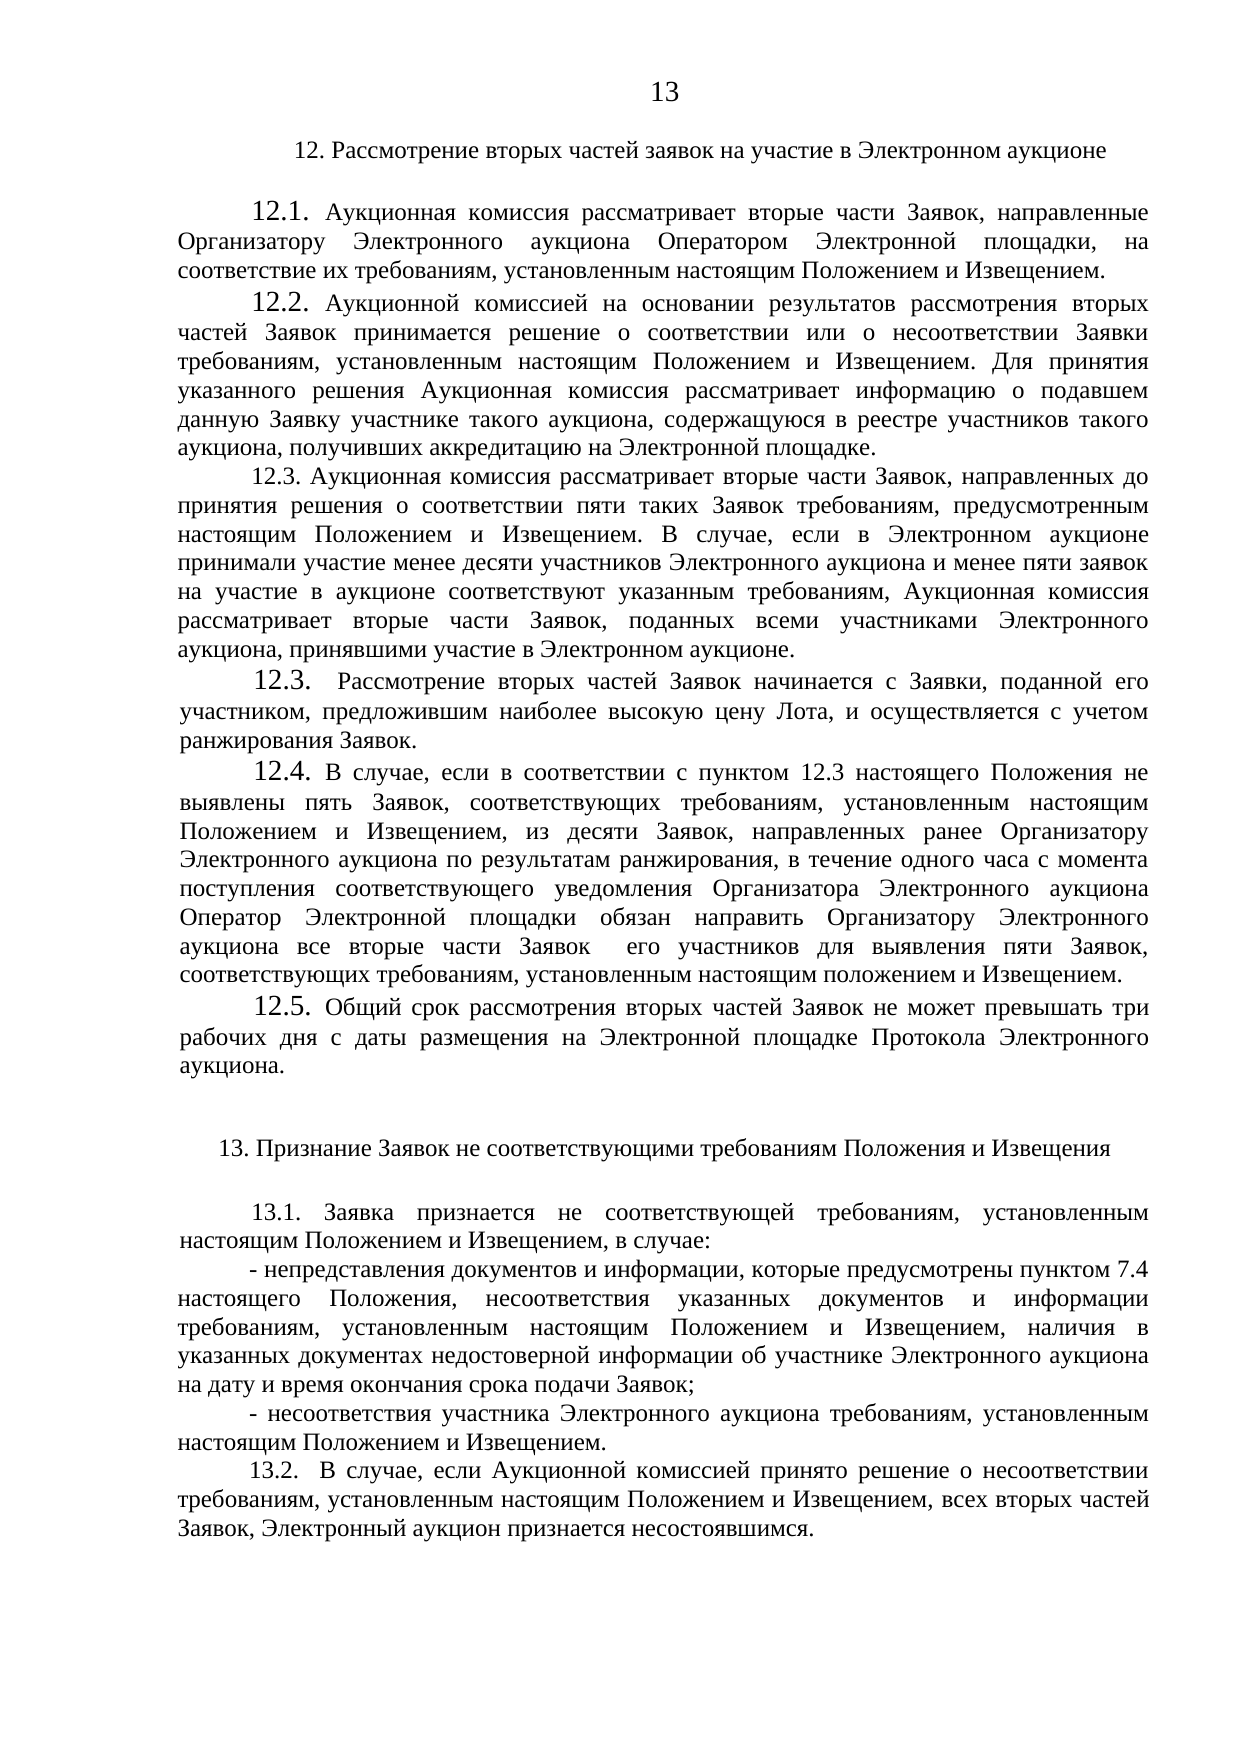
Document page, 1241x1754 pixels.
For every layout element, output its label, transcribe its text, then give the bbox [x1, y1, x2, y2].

list Аукционной комиссией на основании результатов рассмотрения вторых частей Заявок принимается решение о соответствии или о несоответствии Заявки требованиям, установленным настоящим Положением и Извещением. Для принятия указанного решения Аукционная комиссия рассматривает информацию о подавшем данную Заявку участнике такого аукциона, содержащуюся в реестре участников такого аукциона, получивших аккредитацию на Электронной площадке. [177, 284, 1149, 461]
text 12.3. Аукционная комиссия рассматривает вторые части Заявок, направленных до принятия решения о соответствии пяти таких Заявок требованиям, предусмотренным настоящим Положением и Извещением. В случае, если в Электронном аукционе принимали участие менее десяти участников Электронного аукциона и менее пяти заявок на участие в аукционе соответствуют указанным требованиям, Аукционная комиссия рассматривает вторые части Заявок, поданных всеми участниками Электронного аукциона, принявшими участие в Электронном аукционе. [177, 461, 1149, 662]
text 12. Рассмотрение вторых частей заявок на участие в Электронном аукционе [177, 135, 1149, 164]
list Аукционная комиссия рассматривает вторые части Заявок, направленные Организатору Электронного аукциона Оператором Электронной площадки, на соответствие их требованиям, установленным настоящим Положением и Извещением. [177, 193, 1149, 284]
text 13.2. В случае, если Аукционной комиссией принято решение о несоответствии требованиям, установленным настоящим Положением и Извещением, всех вторых частей Заявок, Электронный аукцион признается несостоявшимся. [177, 1456, 1149, 1542]
text 13.1. Заявка признается не соответствующей требованиям, установленным настоящим Положением и Извещением, в случае: [179, 1197, 1149, 1254]
text - несоответствия участника Электронного аукциона требованиям, установленным настоящим Положением и Извещением. [177, 1398, 1149, 1456]
list Общий срок рассмотрения вторых частей Заявок не может превышать три рабочих дня с даты размещения на Электронной площадке Протокола Электронного аукциона. [179, 988, 1149, 1079]
list В случае, если в соответствии с пунктом 12.3 настоящего Положения не выявлены пять Заявок, соответствующих требованиям, установленным настоящим Положением и Извещением, из десяти Заявок, направленных ранее Организатору Электронного аукциона по результатам ранжирования, в течение одного часа с момента поступления соответствующего уведомления Организатора Электронного аукциона Оператор Электронной площадки обязан направить Организатору Электронного аукциона все вторые части Заявок его участников для выявления пяти Заявок, соответствующих требованиям, установленным настоящим положением и Извещением. [179, 753, 1149, 988]
text - непредставления документов и информации, которые предусмотрены пунктом 7.4 настоящего Положения, несоответствия указанных документов и информации требованиям, установленным настоящим Положением и Извещением, наличия в указанных документах недостоверной информации об участнике Электронного аукциона на дату и время окончания срока подачи Заявок; [177, 1254, 1149, 1398]
list Рассмотрение вторых частей Заявок начинается с Заявки, поданной его участником, предложившим наиболее высокую цену Лота, и осуществляется с учетом ранжирования Заявок. [179, 662, 1149, 753]
subtitle 13. Признание Заявок не соответствующими требованиям Положения и Извещения [177, 1133, 1152, 1162]
